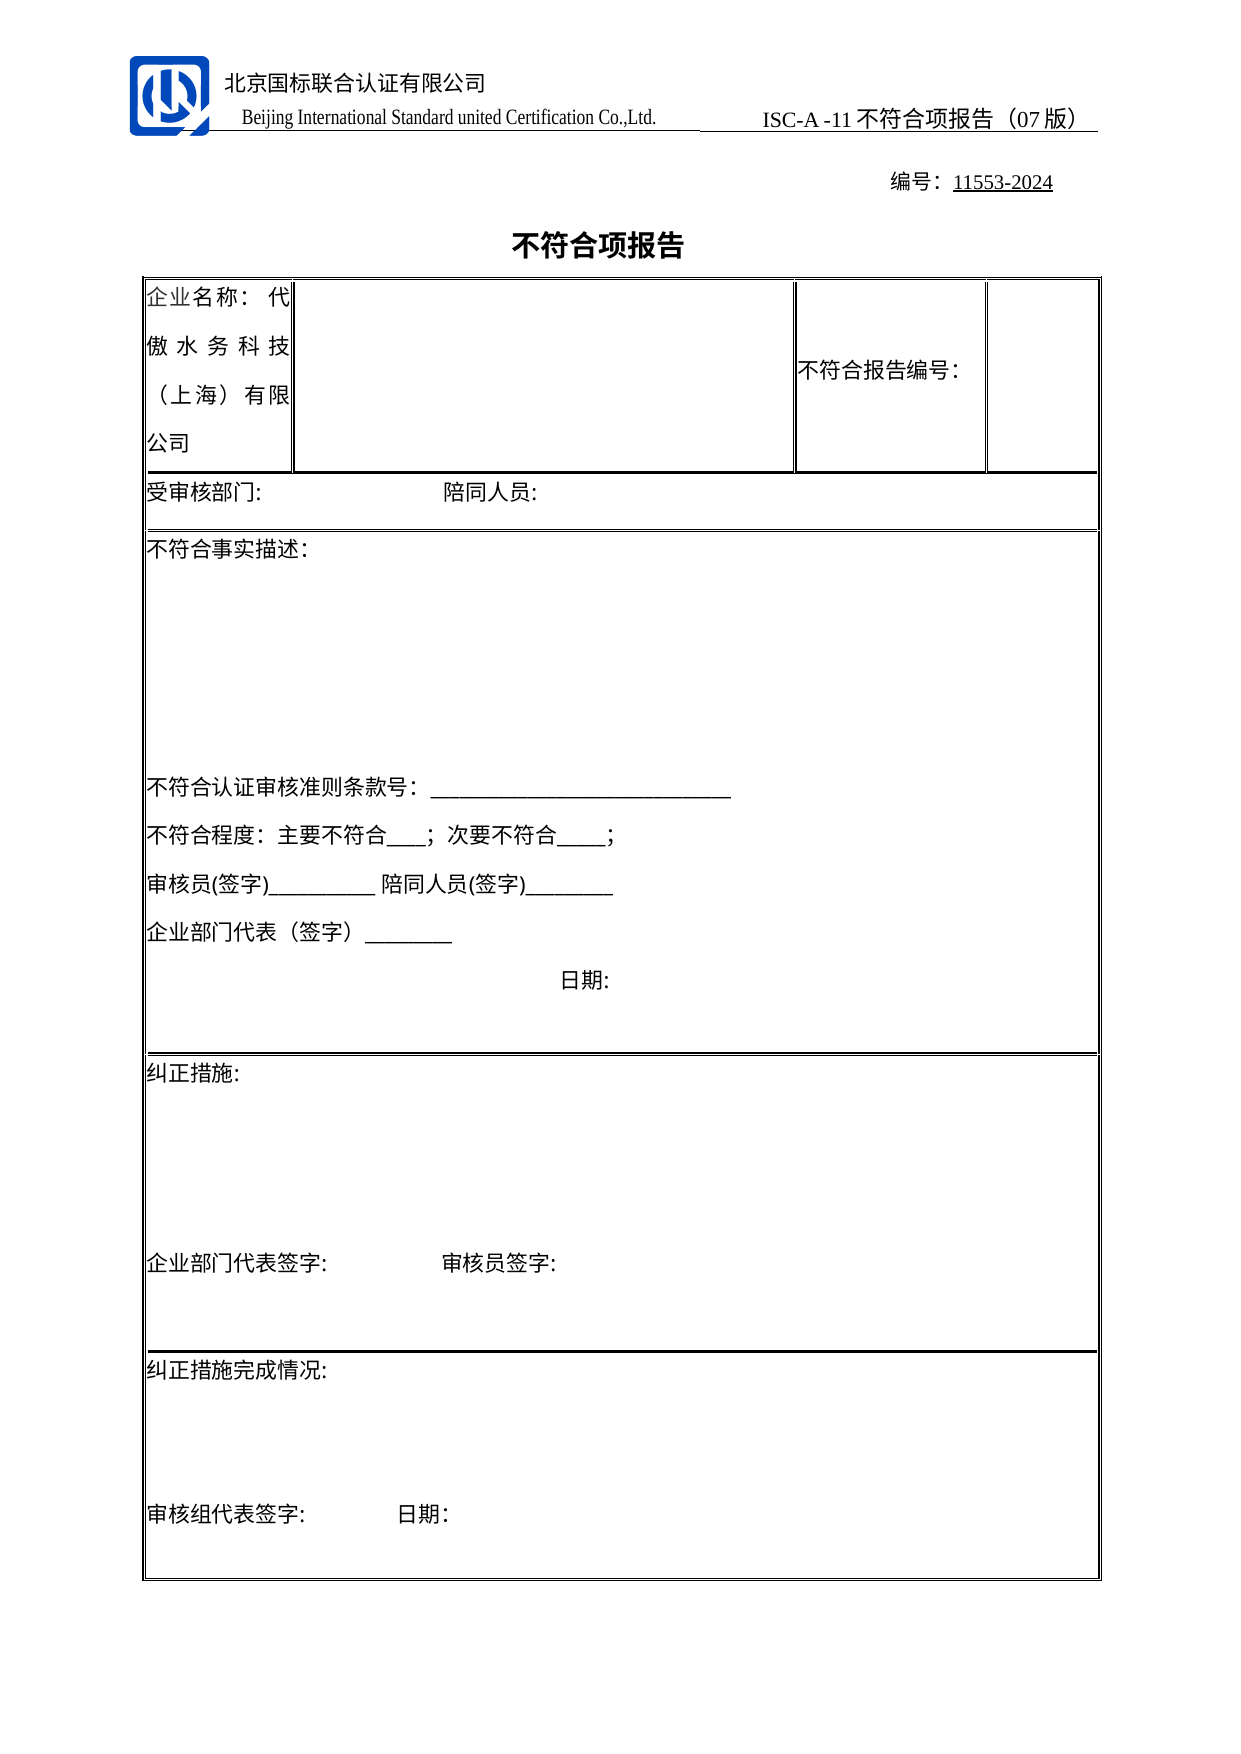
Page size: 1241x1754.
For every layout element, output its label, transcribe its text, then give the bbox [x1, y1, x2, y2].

table_header [293, 278, 795, 471]
text 编号：11553-2024 [144, 164, 1053, 196]
table_cell 纠正措施完成情况: 审核组代表签字: 日期： [146, 1350, 1098, 1578]
table_cell 受审核部门: 陪同人员: [146, 471, 1098, 529]
text 不符合项报告 [144, 211, 1053, 276]
picture [129, 56, 210, 136]
table_header 不符合报告编号： [795, 280, 987, 471]
table_header [987, 280, 1098, 471]
table_cell 不符合事实描述： 不符合认证审核准则条款号：_______________________________ 不符合程度：主要不符合____；次要不符合_____； 审核员(签字)___________ 陪同人员(签字)_________ 企业部门代表（签字）_________ 日期: [144, 529, 1100, 1052]
table_header 企业名称： 代傲水务科技（上海）有限公司 [146, 278, 293, 471]
table_cell 纠正措施: 企业部门代表签字: 审核员签字: [146, 1052, 1099, 1350]
